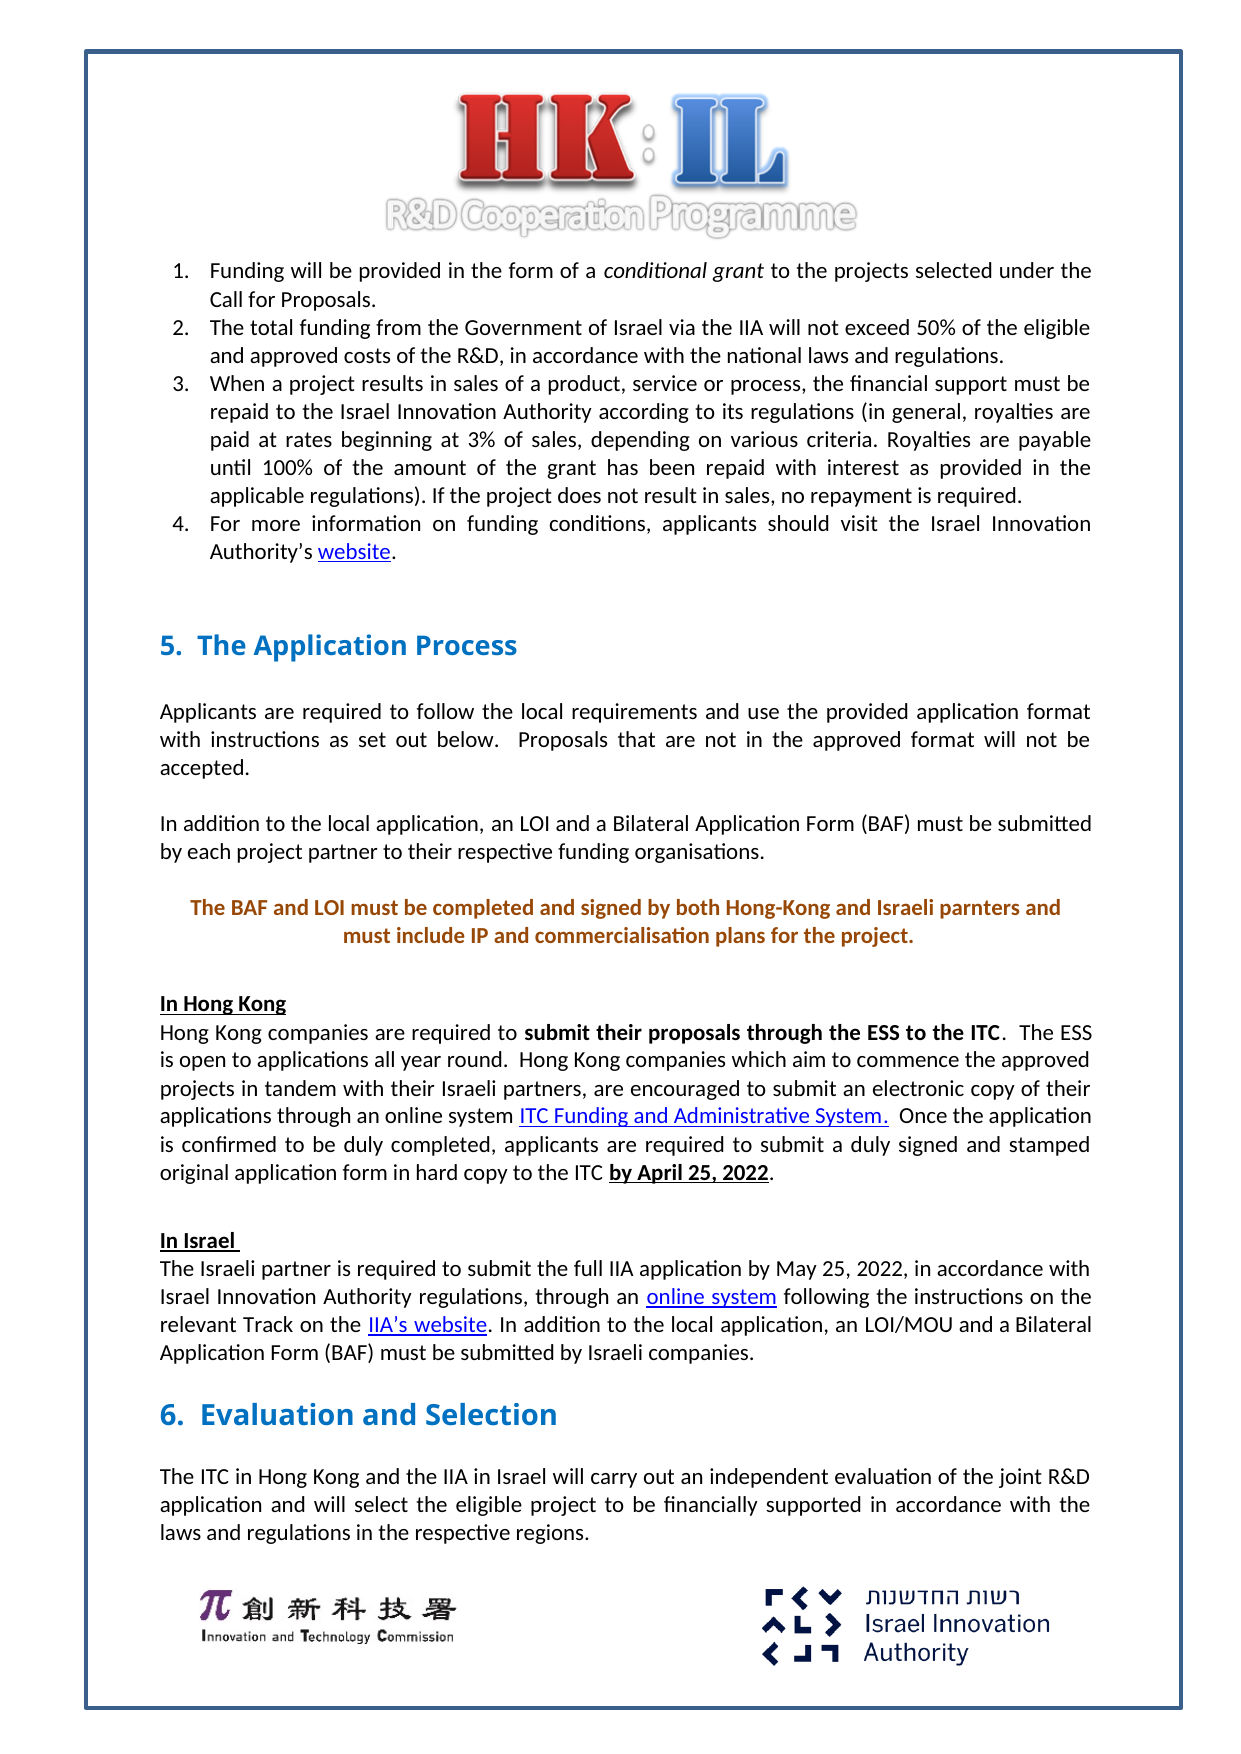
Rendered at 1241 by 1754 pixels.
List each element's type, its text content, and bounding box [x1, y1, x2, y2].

list When a project results in sales of a product, service or process, the financial support must be repaid to the Israel Innovation Authority according to its regulations (in general, royalties are paid at rates beginning at 3% of sales, depending on various criteria. Royalties are payable until 100% of the amount of the grant has been repaid with interest as provided in the applicable regulations). If the project does not result in sales, no repayment is required. [172, 369, 1092, 509]
text 6. Evaluation and Selection [159, 1394, 1092, 1434]
text The Israeli partner is required to submit the full IIA application by May 25, 2022, in accordance with Israel Innovation Authority regulations, through an online system following the instructions on the relevant Track on the IIA’s website. In addition to the local application, an LOI/MOU and a Bilateral Application Form (BAF) must be submitted by Israeli companies. [159, 1254, 1092, 1366]
list The total funding from the Government of Israel via the IIA will not exceed 50% of the eligible and approved costs of the R&D, in accordance with the national laws and regulations. [172, 313, 1092, 369]
list For more information on funding conditions, applicants should visit the Israel Innovation Authority’s website. [172, 509, 1092, 565]
picture [198, 1588, 457, 1644]
text In Hong Kong [159, 989, 1092, 1018]
text In Israel [159, 1226, 1092, 1254]
text must include IP and commercialisation plans for the project. [159, 921, 1092, 949]
text The BAF and LOI must be completed and signed by both Hong-Kong and Israeli parnters and [159, 893, 1092, 921]
picture [362, 73, 890, 257]
text Applicants are required to follow the local requirements and use the provided application format with instructions as set out below. Proposals that are not in the approved format will not be accepted. [159, 697, 1092, 781]
picture [717, 1550, 1093, 1701]
text 5. The Application Process [159, 626, 1092, 663]
list Funding will be provided in the form of a conditional grant to the projects selected under the Call for Proposals. [172, 257, 1092, 313]
text In addition to the local application, an LOI and a Bilateral Application Form (BAF) must be submitted by each project partner to their respective funding organisations. [159, 809, 1092, 865]
text The ITC in Hong Kong and the IIA in Israel will carry out an independent evaluation of the joint R&D application and will select the eligible project to be financially supported in accordance with the laws and regulations in the respective regions. [159, 1462, 1092, 1547]
text Hong Kong companies are required to submit their proposals through the ESS to the ITC. The ESS is open to applications all year round. Hong Kong companies which aim to commence the approved projects in tandem with their Israeli partners, are encouraged to submit an electronic copy of their applications through an online system ITC Funding and Administrative System. Once the application is confirmed to be duly completed, applicants are required to submit a duly signed and stamped original application form in hard copy to the ITC by April 25, 2022. [159, 1018, 1092, 1186]
